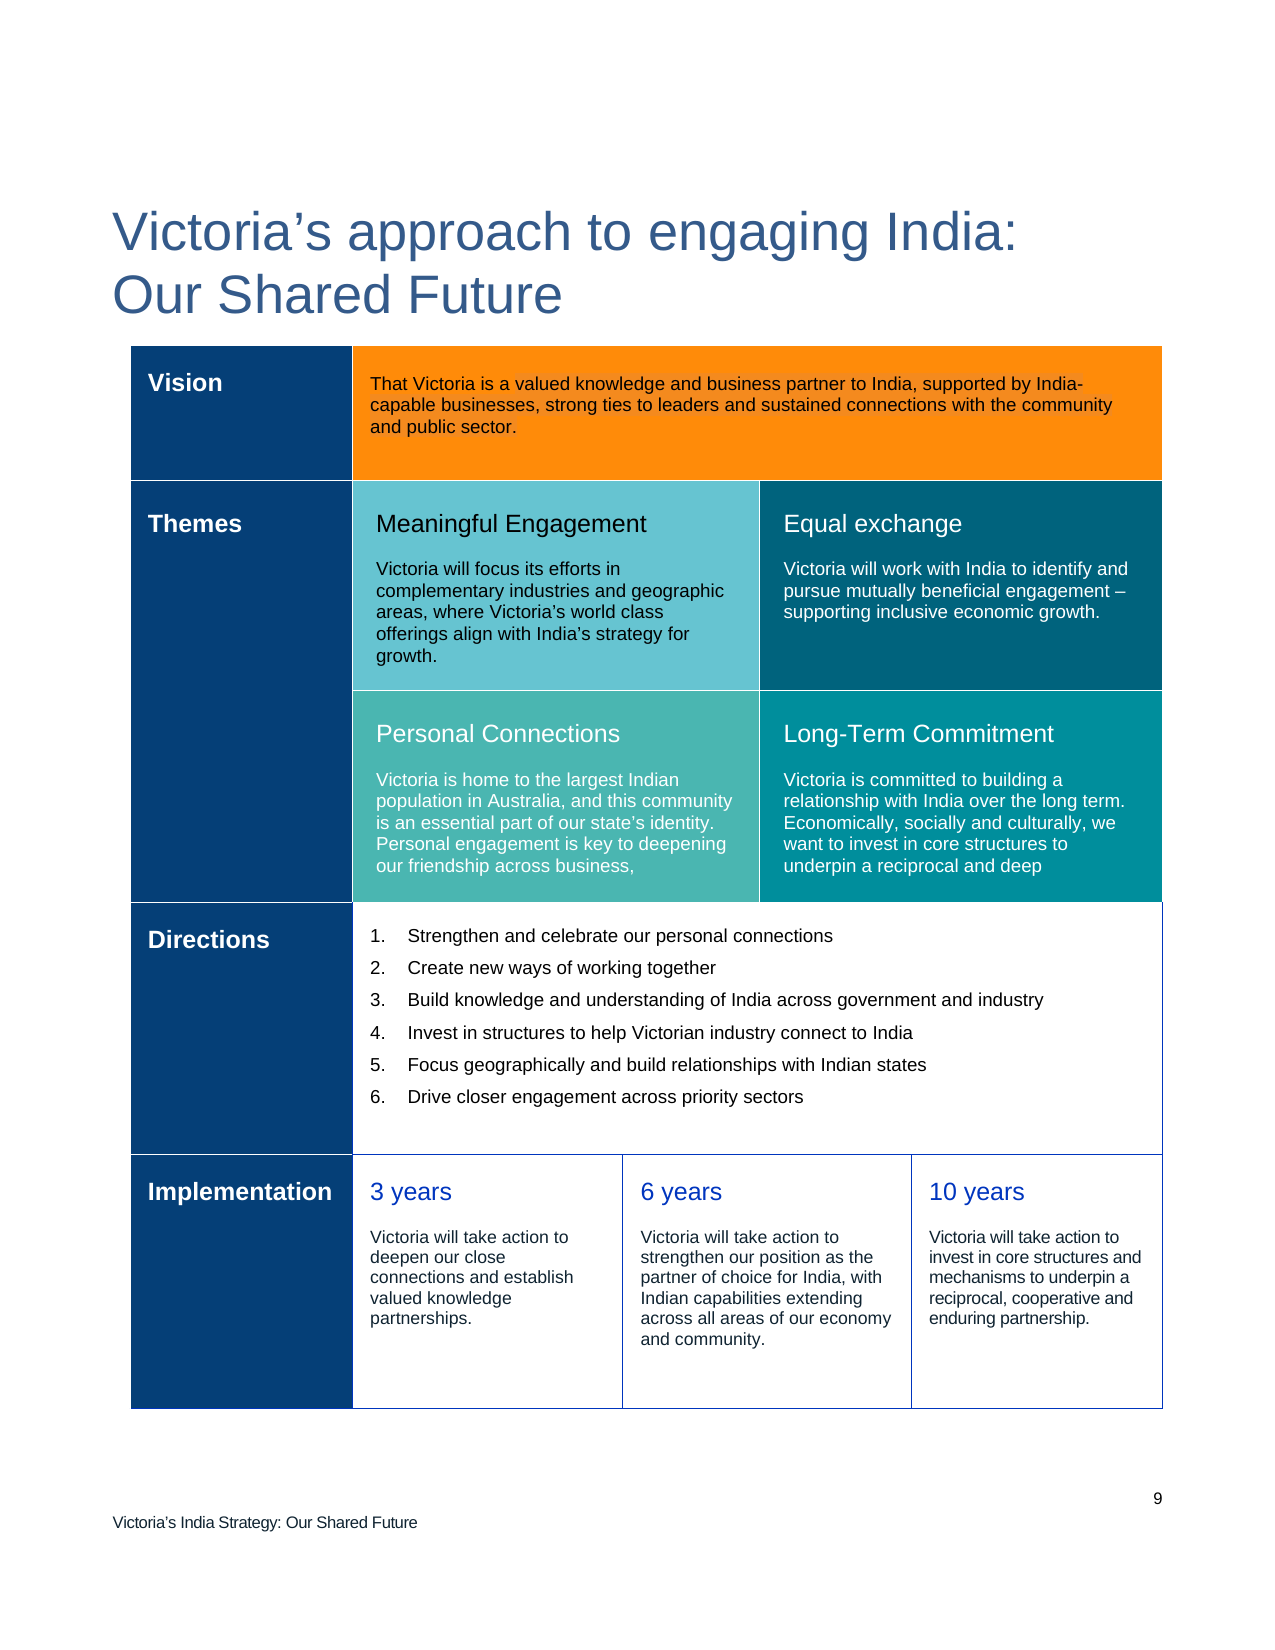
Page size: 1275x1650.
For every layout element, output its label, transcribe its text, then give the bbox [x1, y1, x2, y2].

table_cell Themes [131, 481, 352, 902]
table_cell Meaningful Engagement Victoria will focus its efforts in complementary industries and geographic areas, where Victoria’s world class offerings align with India’s strategy for growth. [353, 481, 759, 690]
table_cell Equal exchange Victoria will work with India to identify and pursue mutually beneficial engagement – supporting inclusive economic growth. [760, 481, 1162, 690]
table_header Vision [131, 346, 352, 480]
subtitle Victoria’s approach to engaging India: Our Shared Future [112, 200, 1162, 324]
table_header That Victoria is a valued knowledge and business partner to India, supported by India-capable businesses, strong ties to leaders and sustained connections with the community and public sector. [353, 346, 1162, 480]
table_cell Long-Term Commitment Victoria is committed to building a relationship with India over the long term. Economically, socially and culturally, we want to invest in core structures to underpin a reciprocal and deep partnership. [760, 691, 1162, 902]
table_cell Strengthen and celebrate our personal connections Create new ways of working together Build knowledge and understanding of India across government and industry Invest in structures to help Victorian industry connect to India Focus geographically and build relationships with Indian states Drive closer engagement across priority sectors Invest in the pivotal drivers of economic growth [353, 903, 1162, 1154]
table_cell Personal Connections Victoria is home to the largest Indian population in Australia, and this community is an essential part of our state’s identity. Personal engagement is key to deepening our friendship across business, government and the community. [353, 691, 759, 902]
table_cell 3 years Victoria will take action to deepen our close connections and establish valued knowledge partnerships. [353, 1155, 622, 1408]
table_cell Implementation [131, 1155, 352, 1408]
table_cell Directions [131, 903, 352, 1154]
table_cell 6 years Victoria will take action to strengthen our position as the partner of choice for India, with Indian capabilities extending across all areas of our economy and community. [623, 1155, 911, 1408]
table_cell 10 years Victoria will take action to invest in core structures and mechanisms to underpin a reciprocal, cooperative and enduring partnership. [912, 1155, 1162, 1408]
